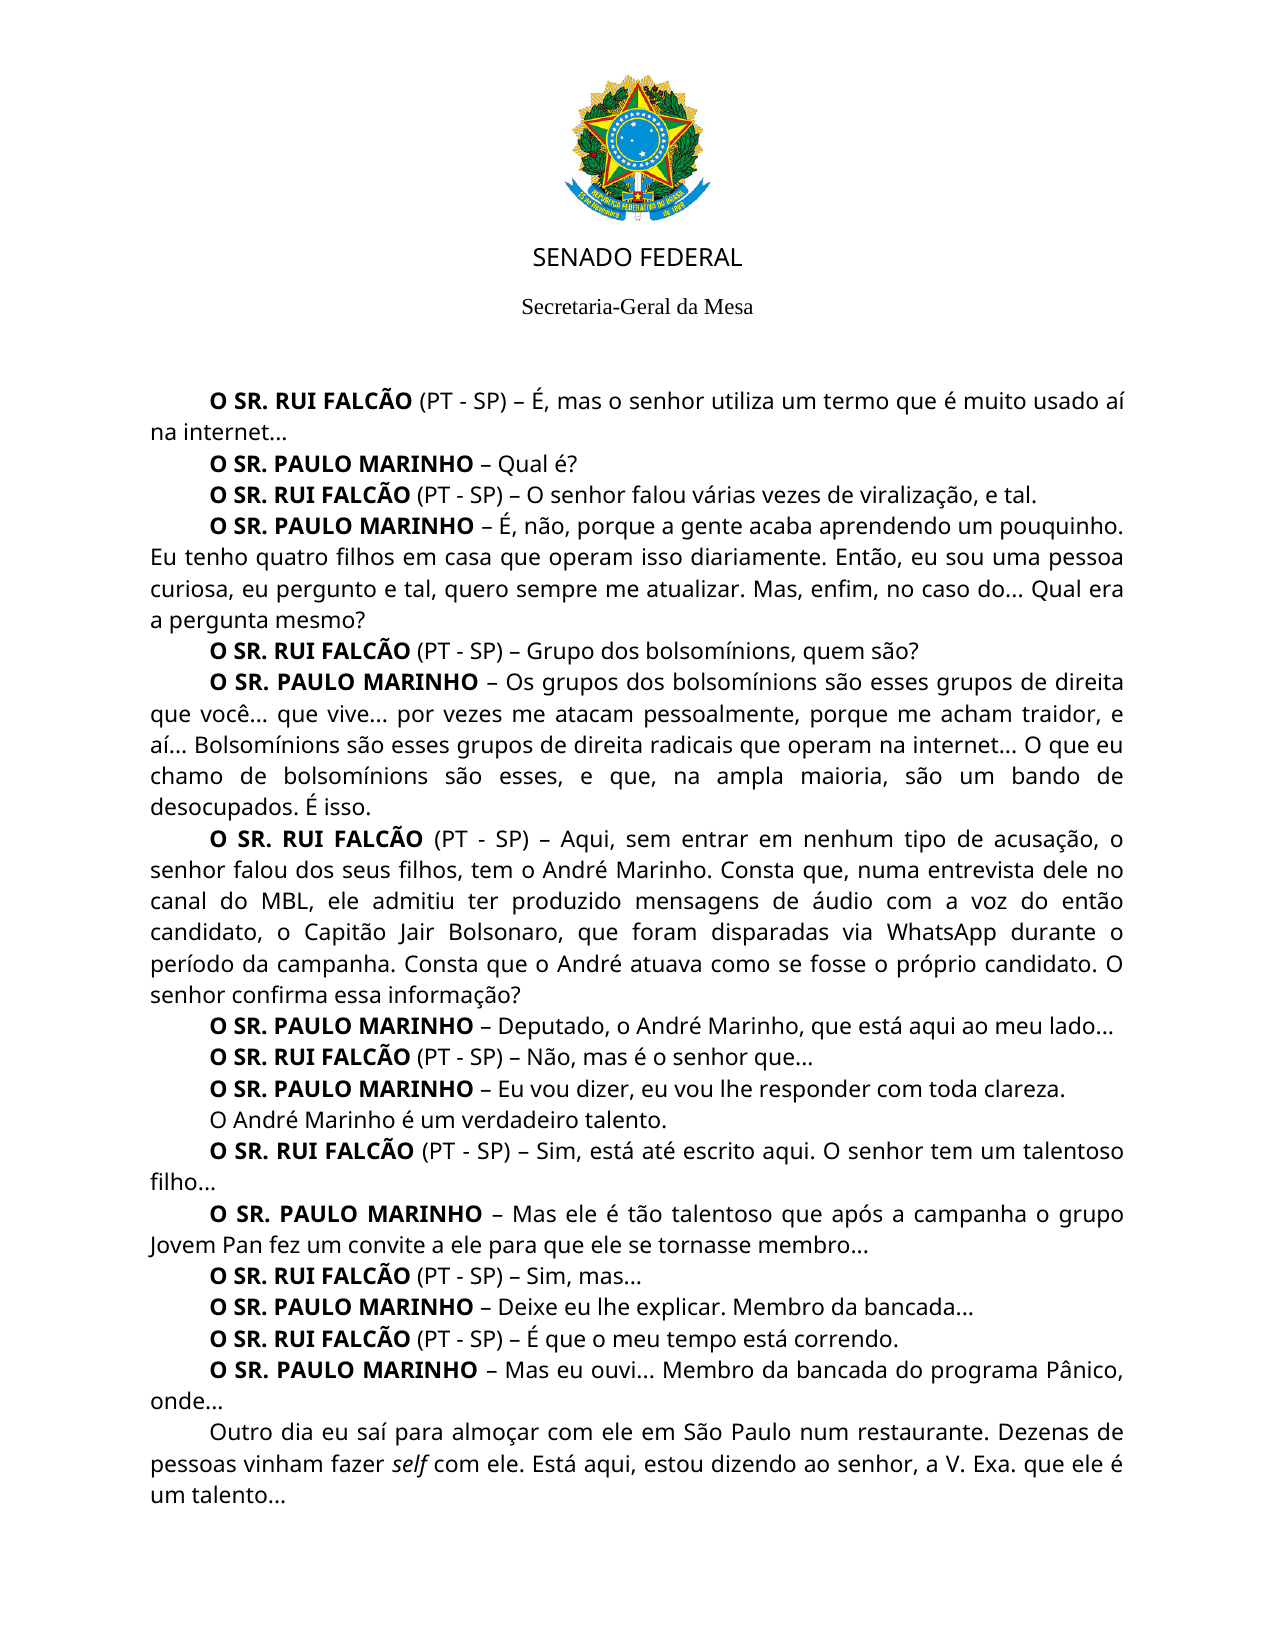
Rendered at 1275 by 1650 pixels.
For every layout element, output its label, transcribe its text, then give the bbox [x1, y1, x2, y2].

text O SR. PAULO MARINHO – Mas ele é tão talentoso que após a campanha o grupo Jovem Pan fez um convite a ele para que ele se tornasse membro... [150, 1197, 1125, 1260]
text O SR. RUI FALCÃO (PT - SP) – Sim, mas... [150, 1260, 1125, 1291]
text O SR. RUI FALCÃO (PT - SP) – O senhor falou várias vezes de viralização, e tal. [150, 479, 1125, 510]
text O SR. RUI FALCÃO (PT - SP) – Sim, está até escrito aqui. O senhor tem um talentoso filho... [150, 1135, 1125, 1197]
text O SR. RUI FALCÃO (PT - SP) – Grupo dos bolsomínions, quem são? [150, 635, 1125, 666]
text O SR. PAULO MARINHO – Eu vou dizer, eu vou lhe responder com toda clareza. [150, 1072, 1125, 1104]
text O SR. PAULO MARINHO – Qual é? [150, 447, 1125, 479]
text O SR. RUI FALCÃO (PT - SP) – Não, mas é o senhor que... [150, 1041, 1125, 1072]
text O SR. RUI FALCÃO (PT - SP) – Aqui, sem entrar em nenhum tipo de acusação, o senhor falou dos seus filhos, tem o André Marinho. Consta que, numa entrevista dele no canal do MBL, ele admitiu ter produzido mensagens de áudio com a voz do então candidato, o Capitão Jair Bolsonaro, que foram disparadas via WhatsApp durante o período da campanha. Consta que o André atuava como se fosse o próprio candidato. O senhor confirma essa informação? [150, 822, 1125, 1010]
text O SR. PAULO MARINHO – Mas eu ouvi... Membro da bancada do programa Pânico, onde... [150, 1354, 1125, 1416]
text Outro dia eu saí para almoçar com ele em São Paulo num restaurante. Dezenas de pessoas vinham fazer self com ele. Está aqui, estou dizendo ao senhor, a V. Exa. que ele é um talento... [150, 1416, 1125, 1510]
text O SR. PAULO MARINHO – Deixe eu lhe explicar. Membro da bancada... [150, 1291, 1125, 1322]
text O SR. PAULO MARINHO – É, não, porque a gente acaba aprendendo um pouquinho. Eu tenho quatro filhos em casa que operam isso diariamente. Então, eu sou uma pessoa curiosa, eu pergunto e tal, quero sempre me atualizar. Mas, enfim, no caso do... Qual era a pergunta mesmo? [150, 510, 1125, 635]
text O SR. RUI FALCÃO (PT - SP) – É, mas o senhor utiliza um termo que é muito usado aí na internet... [150, 385, 1125, 447]
text O SR. PAULO MARINHO – Os grupos dos bolsomínions são esses grupos de direita que você... que vive... por vezes me atacam pessoalmente, porque me acham traidor, e aí... Bolsomínions são esses grupos de direita radicais que operam na internet... O que eu chamo de bolsomínions são esses, e que, na ampla maioria, são um bando de desocupados. É isso. [150, 666, 1125, 822]
text O SR. PAULO MARINHO – Deputado, o André Marinho, que está aqui ao meu lado... [150, 1010, 1125, 1041]
text O André Marinho é um verdadeiro talento. [150, 1104, 1125, 1135]
text O SR. RUI FALCÃO (PT - SP) – É que o meu tempo está correndo. [150, 1322, 1125, 1354]
picture [564, 75, 711, 221]
